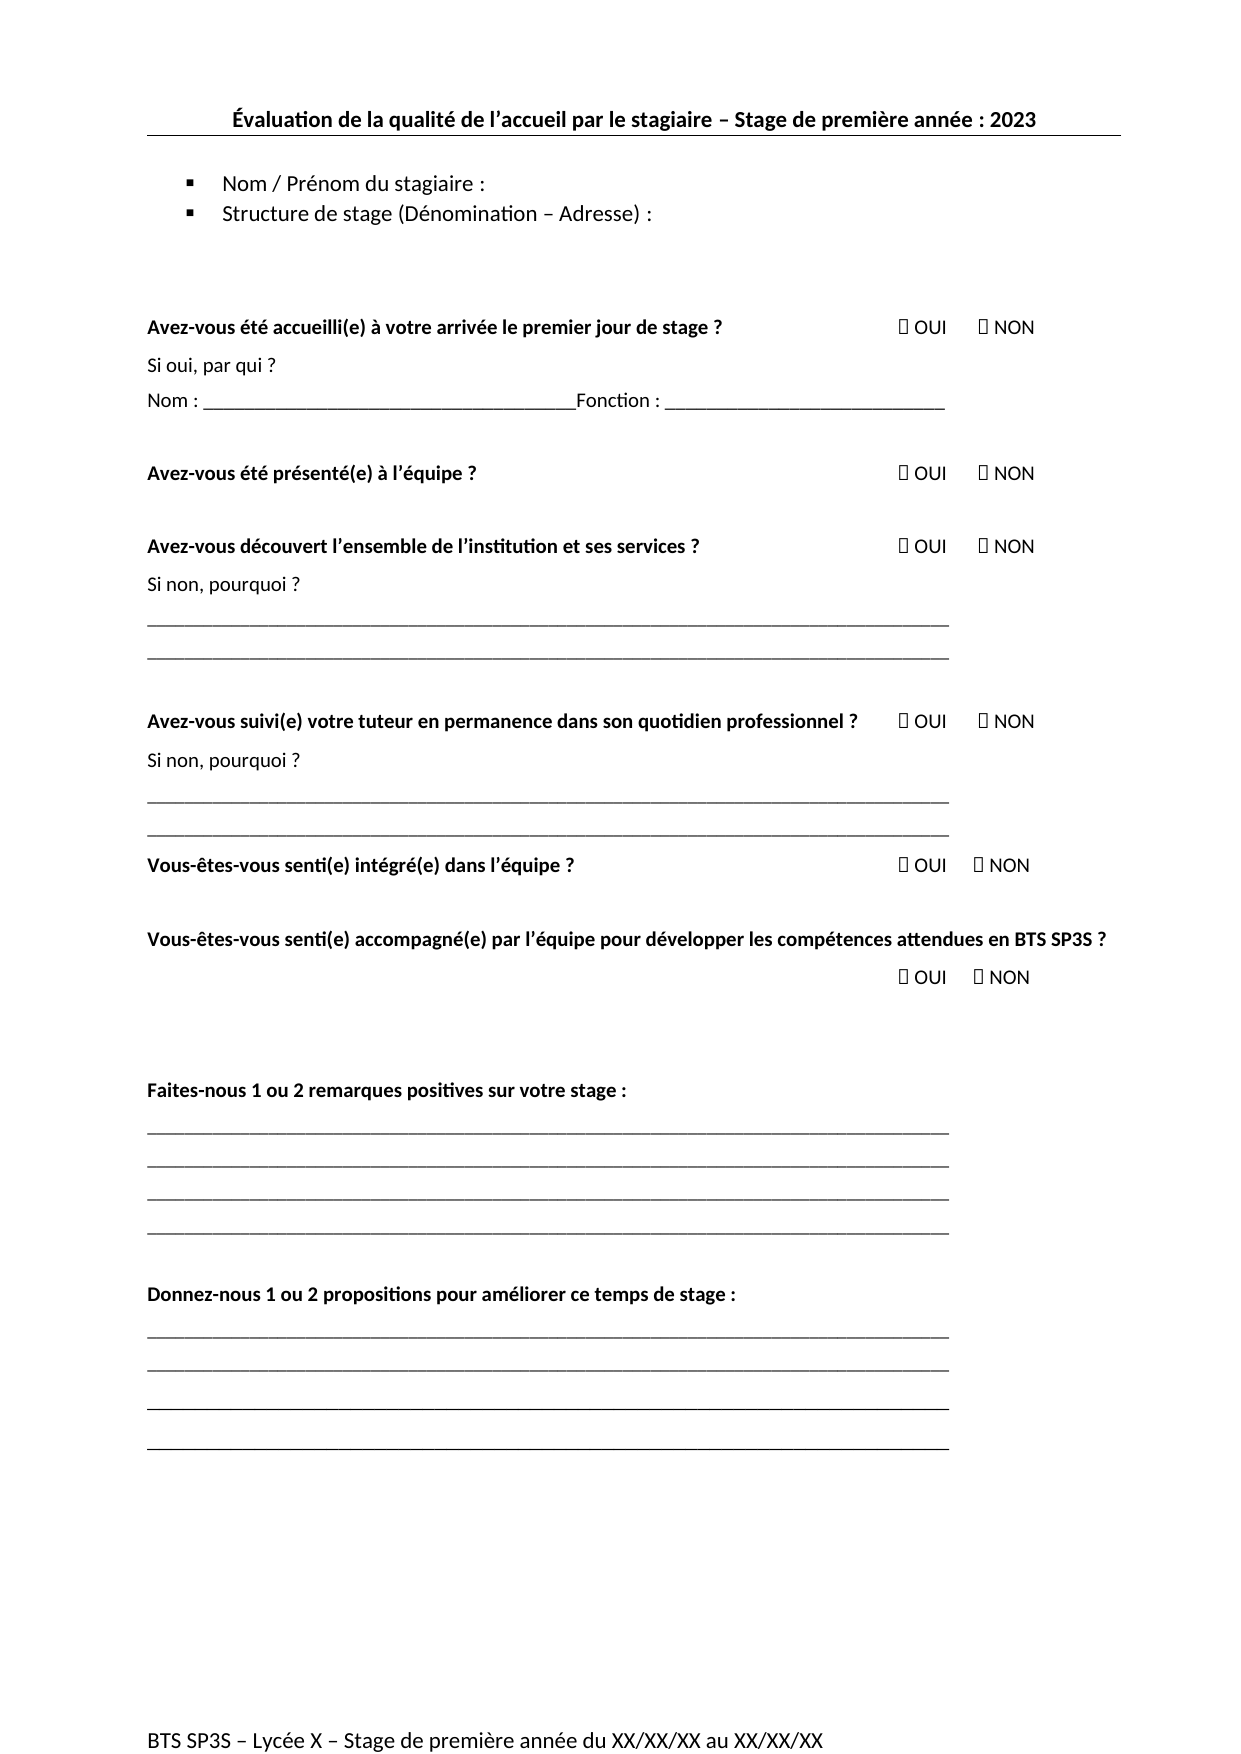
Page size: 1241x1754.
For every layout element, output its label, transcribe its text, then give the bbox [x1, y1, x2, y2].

text Faites-nous 1 ou 2 remarques positives sur votre stage : [147, 1077, 1121, 1103]
text ______________________________________________________________________________________ ______________________________________________________________________________________ [147, 1318, 1121, 1374]
list Structure de stage (Dénomination – Adresse) : [184, 199, 1121, 227]
text ___________________________________________________________________ [147, 1424, 1121, 1452]
text Nom : ____________________________________Fonction : ___________________________ [147, 387, 1121, 413]
text ___________________________________________________________________ [147, 1384, 1121, 1412]
text Avez-vous été accueilli(e) à votre arrivée le premier jour de stage ?  OUI  NON [147, 312, 1121, 340]
text Avez-vous suivi(e) votre tuteur en permanence dans son quotidien professionnel ?  OUI  NON [147, 706, 1121, 734]
text Donnez-nous 1 ou 2 propositions pour améliorer ce temps de stage : [147, 1281, 1121, 1307]
text Vous-êtes-vous senti(e) intégré(e) dans l’équipe ?  OUI  NON [147, 850, 1121, 878]
text ______________________________________________________________________________________ ______________________________________________________________________________________ [147, 606, 1121, 663]
text Avez-vous découvert l’ensemble de l’institution et ses services ?  OUI  NON [147, 531, 1121, 559]
text Si non, pourquoi ? [147, 571, 1121, 596]
list Nom / Prénom du stagiaire : [184, 169, 1121, 197]
text ______________________________________________________________________________________ ______________________________________________________________________________________ [147, 1114, 1121, 1170]
text ______________________________________________________________________________________ ______________________________________________________________________________________ [147, 783, 1121, 839]
text Avez-vous été présenté(e) à l’équipe ?  OUI  NON [147, 458, 1121, 486]
text ______________________________________________________________________________________ ______________________________________________________________________________________ [147, 1181, 1121, 1237]
text Vous-êtes-vous senti(e) accompagné(e) par l’équipe pour développer les compétences attendues en BTS SP3S ? [147, 926, 1121, 951]
text Si oui, par qui ? [147, 352, 1121, 377]
text Évaluation de la qualité de l’accueil par le stagiaire – Stage de première année : 2023 [147, 105, 1121, 135]
text  OUI  NON [147, 962, 1121, 991]
text Si non, pourquoi ? [147, 747, 1121, 773]
